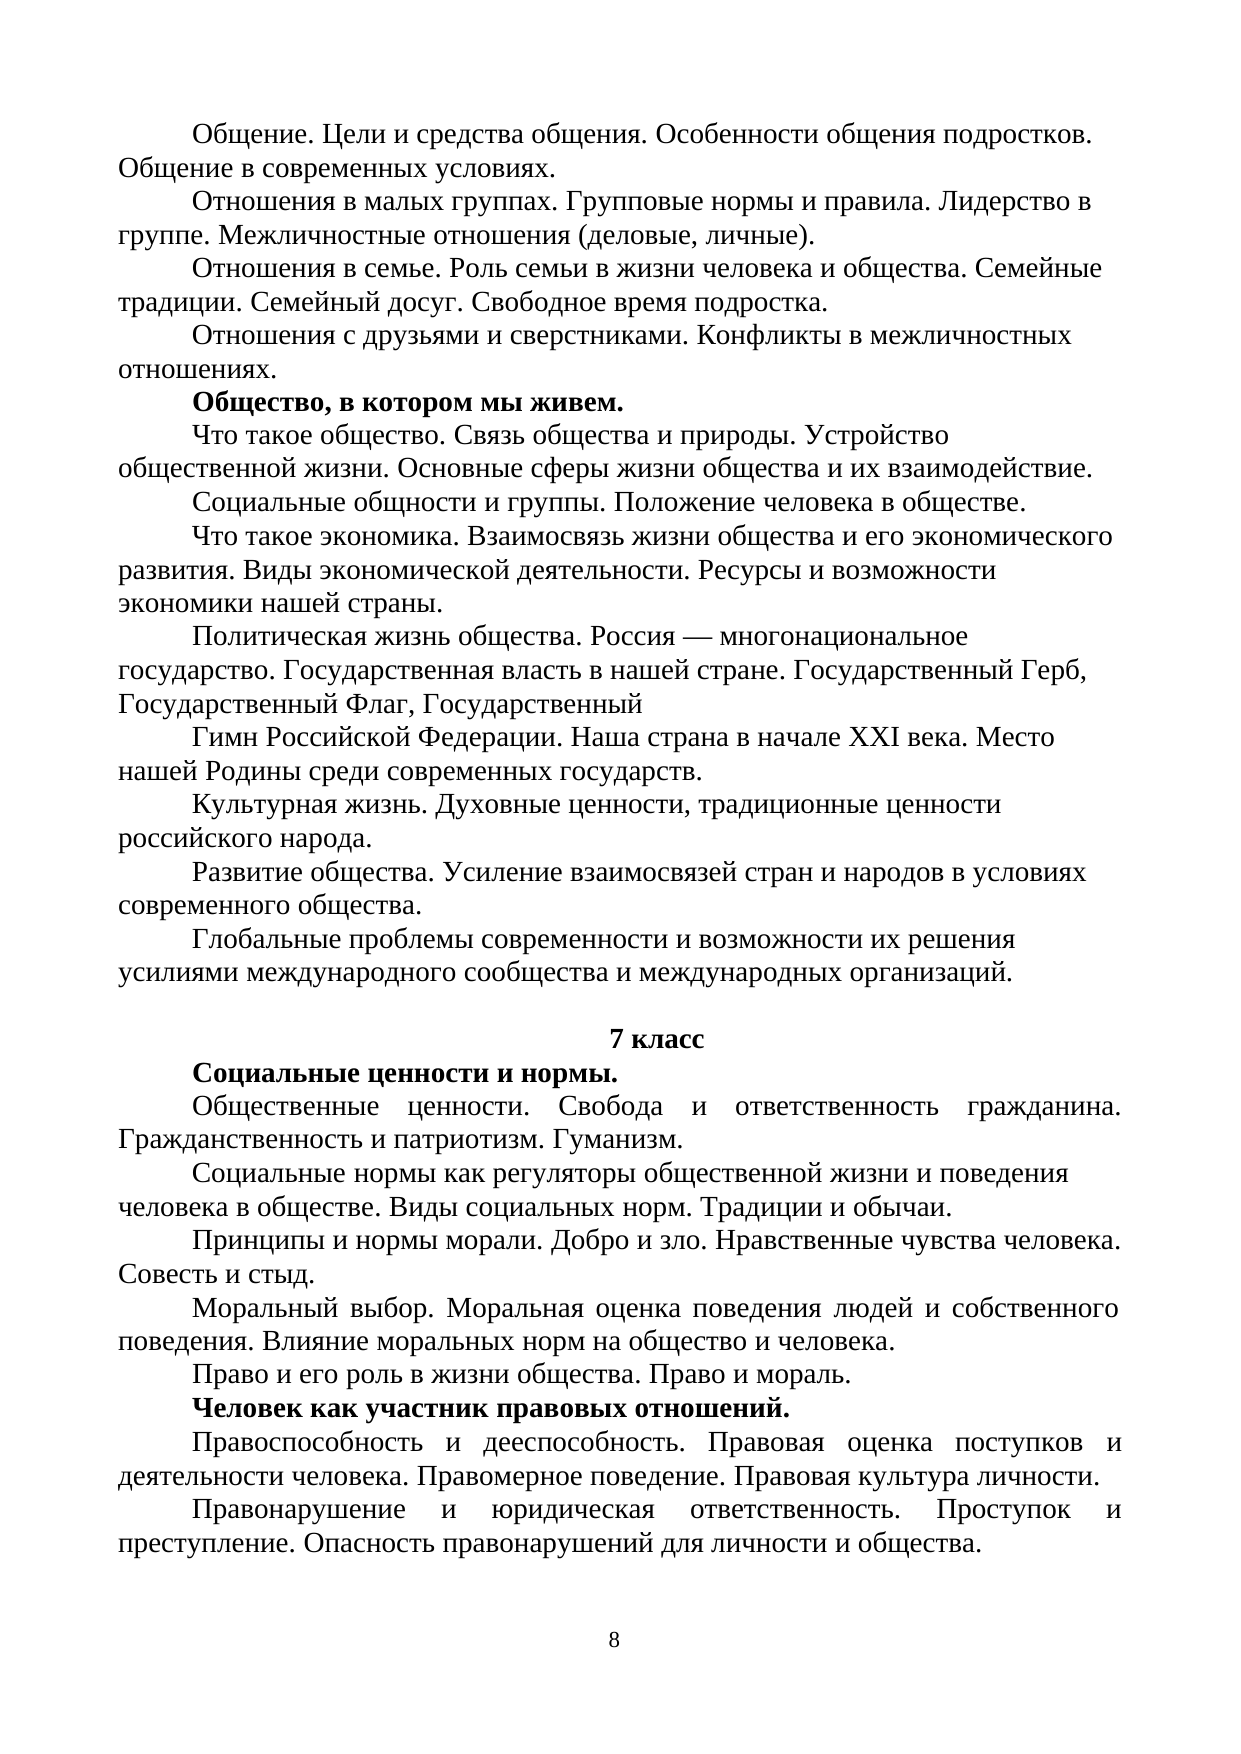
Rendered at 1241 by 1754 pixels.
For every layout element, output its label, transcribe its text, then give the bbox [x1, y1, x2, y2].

text Что такое общество. Связь общества и природы. Устройство [192, 418, 1134, 451]
text Право и его роль в жизни общества. Право и мораль. [192, 1357, 1134, 1391]
text Социальные общности и группы. Положение человека в обществе. [159, 485, 1059, 518]
text Общественные ценности. Свобода и ответственность гражданина. [192, 1088, 1134, 1122]
text Гимн Российской Федерации. Наша страна в начале XXI века. Место нашей Родины среди современных государств. [118, 719, 1057, 787]
text Моральный выбор. Моральная оценка поведения людей и собственного поведения. Влияние моральных норм на общество и человека. [118, 1290, 1134, 1357]
text Общение. Цели и средства общения. Особенности общения подростков. [192, 116, 1134, 149]
text Правонарушение и юридическая ответственность. Проступок и преступление. Опасность правонарушений для личности и общества. [118, 1491, 1122, 1558]
text Общение в современных условиях. [118, 150, 1134, 183]
text государство. Государственная власть в нашей стране. Государственный Герб, Государственный Флаг, Государственный [118, 652, 1089, 719]
text Развитие общества. Усиление взаимосвязей стран и народов в условиях современного общества. [118, 854, 1089, 921]
text Отношения в семье. Роль семьи в жизни человека и общества. Семейные традиции. Семейный досуг. Свободное время подростка. [118, 250, 1104, 317]
subtitle класс Социальные ценности и нормы. [192, 1021, 705, 1088]
text Глобальные проблемы современности и возможности их решения усилиями международного сообщества и международных организаций. [118, 921, 1017, 988]
text Отношения с друзьями и сверстниками. Конфликты в межличностных отношениях. [118, 317, 1074, 384]
text Культурная жизнь. Духовные ценности, традиционные ценности российского народа. [118, 787, 1003, 854]
text Совесть и стыд. [118, 1256, 1134, 1290]
text Правоспособность и дееспособность. Правовая оценка поступков и деятельности человека. Правомерное поведение. Правовая культура личности. [118, 1424, 1122, 1491]
text Политическая жизнь общества. Россия — многонациональное [192, 619, 1134, 652]
text Принципы и нормы морали. Добро и зло. Нравственные чувства человека. [192, 1223, 1134, 1256]
text Отношения в малых группах. Групповые нормы и правила. Лидерство в группе. Межличностные отношения (деловые, личные). [118, 183, 1093, 250]
subtitle Человек как участник правовых отношений. [192, 1391, 1134, 1424]
text Социальные нормы как регуляторы общественной жизни и поведения человека в обществе. Виды социальных норм. Традиции и обычаи. [118, 1156, 1134, 1223]
text Что такое экономика. Взаимосвязь жизни общества и его экономического развития. Виды экономической деятельности. Ресурсы и возможности экономики нашей страны. [118, 518, 1115, 619]
text Гражданственность и патриотизм. Гуманизм. [118, 1122, 1134, 1156]
subtitle Общество, в котором мы живем. [192, 384, 1134, 418]
text общественной жизни. Основные сферы жизни общества и их взаимодействие. [117, 451, 1094, 485]
